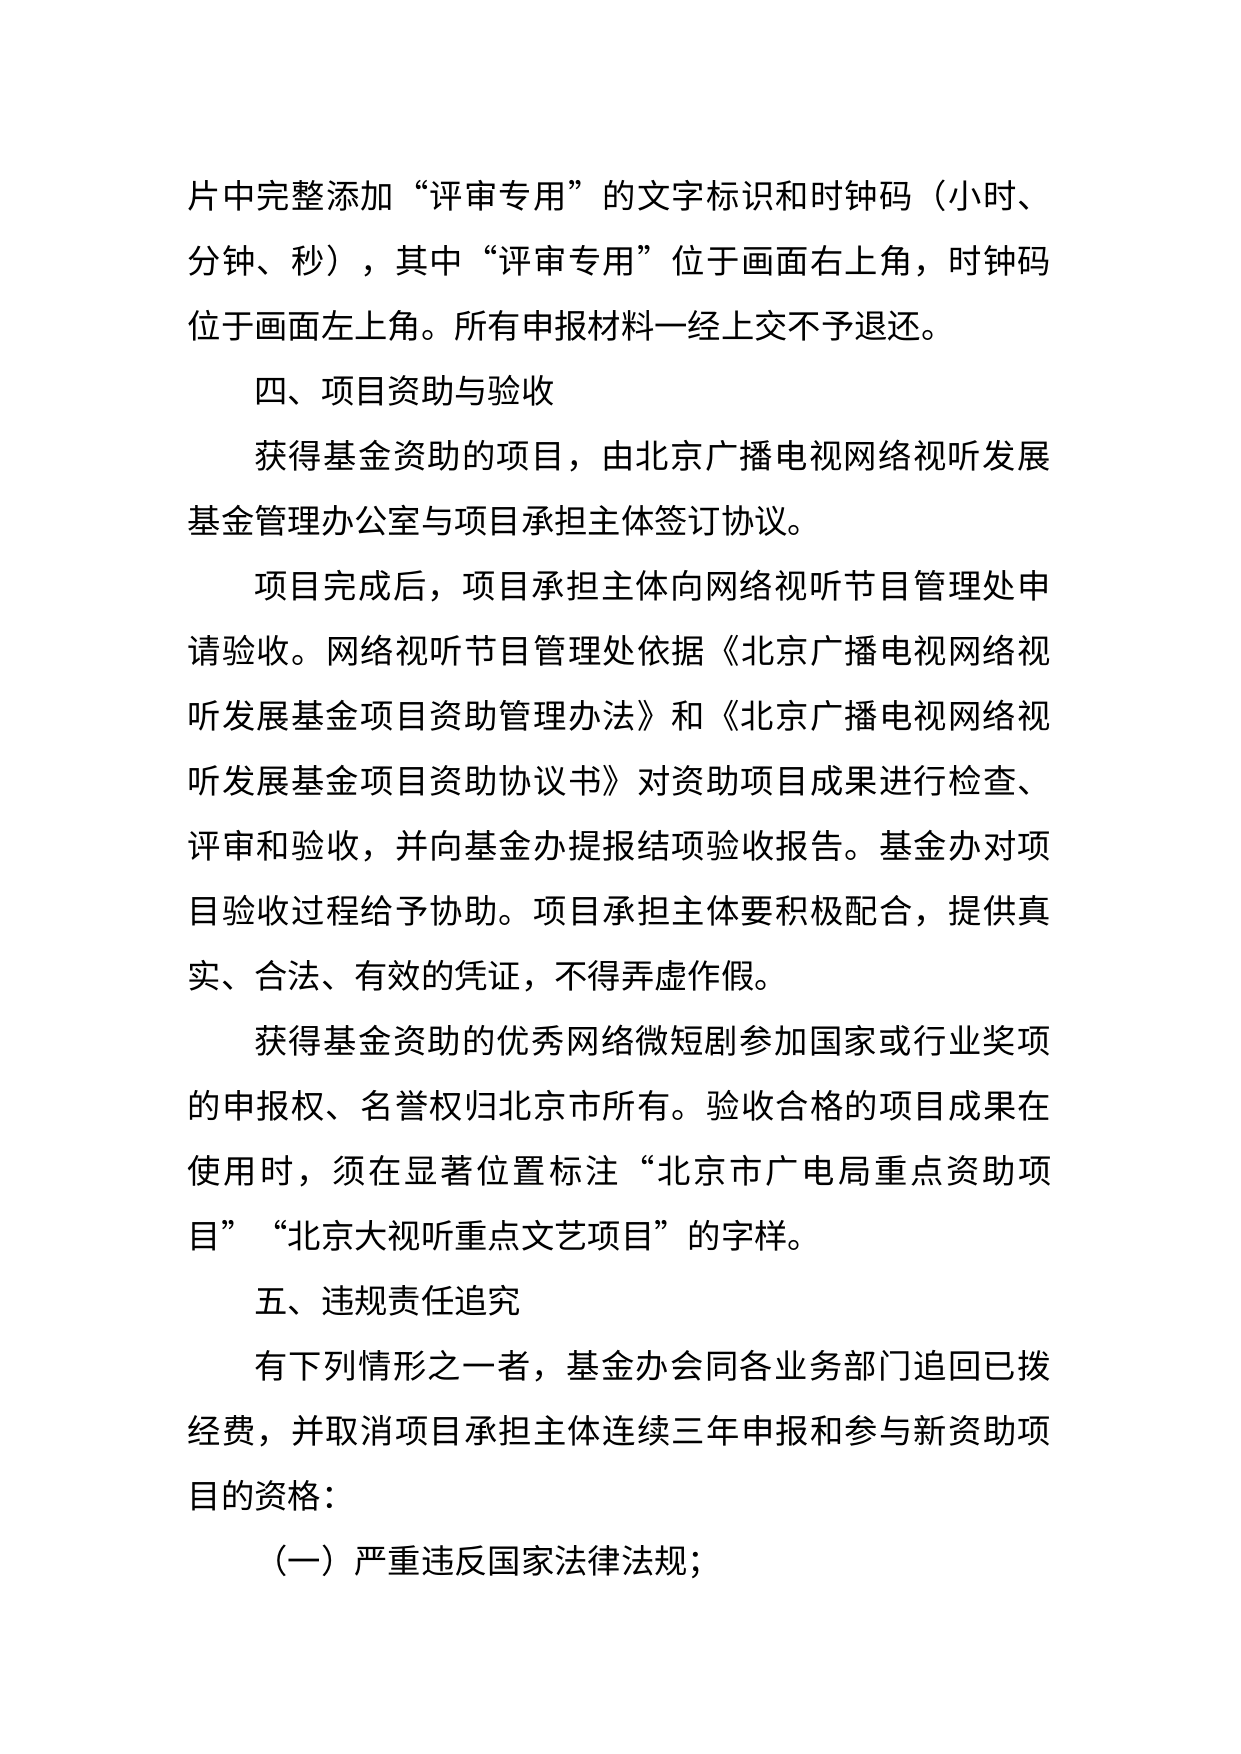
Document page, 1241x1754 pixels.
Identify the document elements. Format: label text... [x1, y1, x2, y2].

text 获得基金资助的优秀网络微短剧参加国家或行业奖项的申报权、名誉权归北京市所有。验收合格的项目成果在使用时，须在显著位置标注“北京市广电局重点资助项目”“北京大视听重点文艺项目”的字样。 [187, 1007, 1053, 1267]
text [187, 162, 1053, 357]
text 项目完成后，项目承担主体向网络视听节目管理处申请验收。网络视听节目管理处依据《北京广播电视网络视听发展基金项目资助管理办法》和《北京广播电视网络视听发展基金项目资助协议书》对资助项目成果进行检查、评审和验收，并向基金办提报结项验收报告。基金办对项目验收过程给予协助。项目承担主体要积极配合，提供真实、合法、有效的凭证，不得弄虚作假。 [187, 552, 1053, 1007]
text 四、项目资助与验收 [187, 357, 1053, 422]
text 五、违规责任追究 [187, 1267, 1053, 1332]
text 有下列情形之一者，基金办会同各业务部门追回已拨经费，并取消项目承担主体连续三年申报和参与新资助项目的资格： [187, 1332, 1053, 1527]
text 获得基金资助的项目，由北京广播电视网络视听发展基金管理办公室与项目承担主体签订协议。 [187, 422, 1053, 552]
text （一）严重违反国家法律法规； [187, 1527, 1053, 1592]
